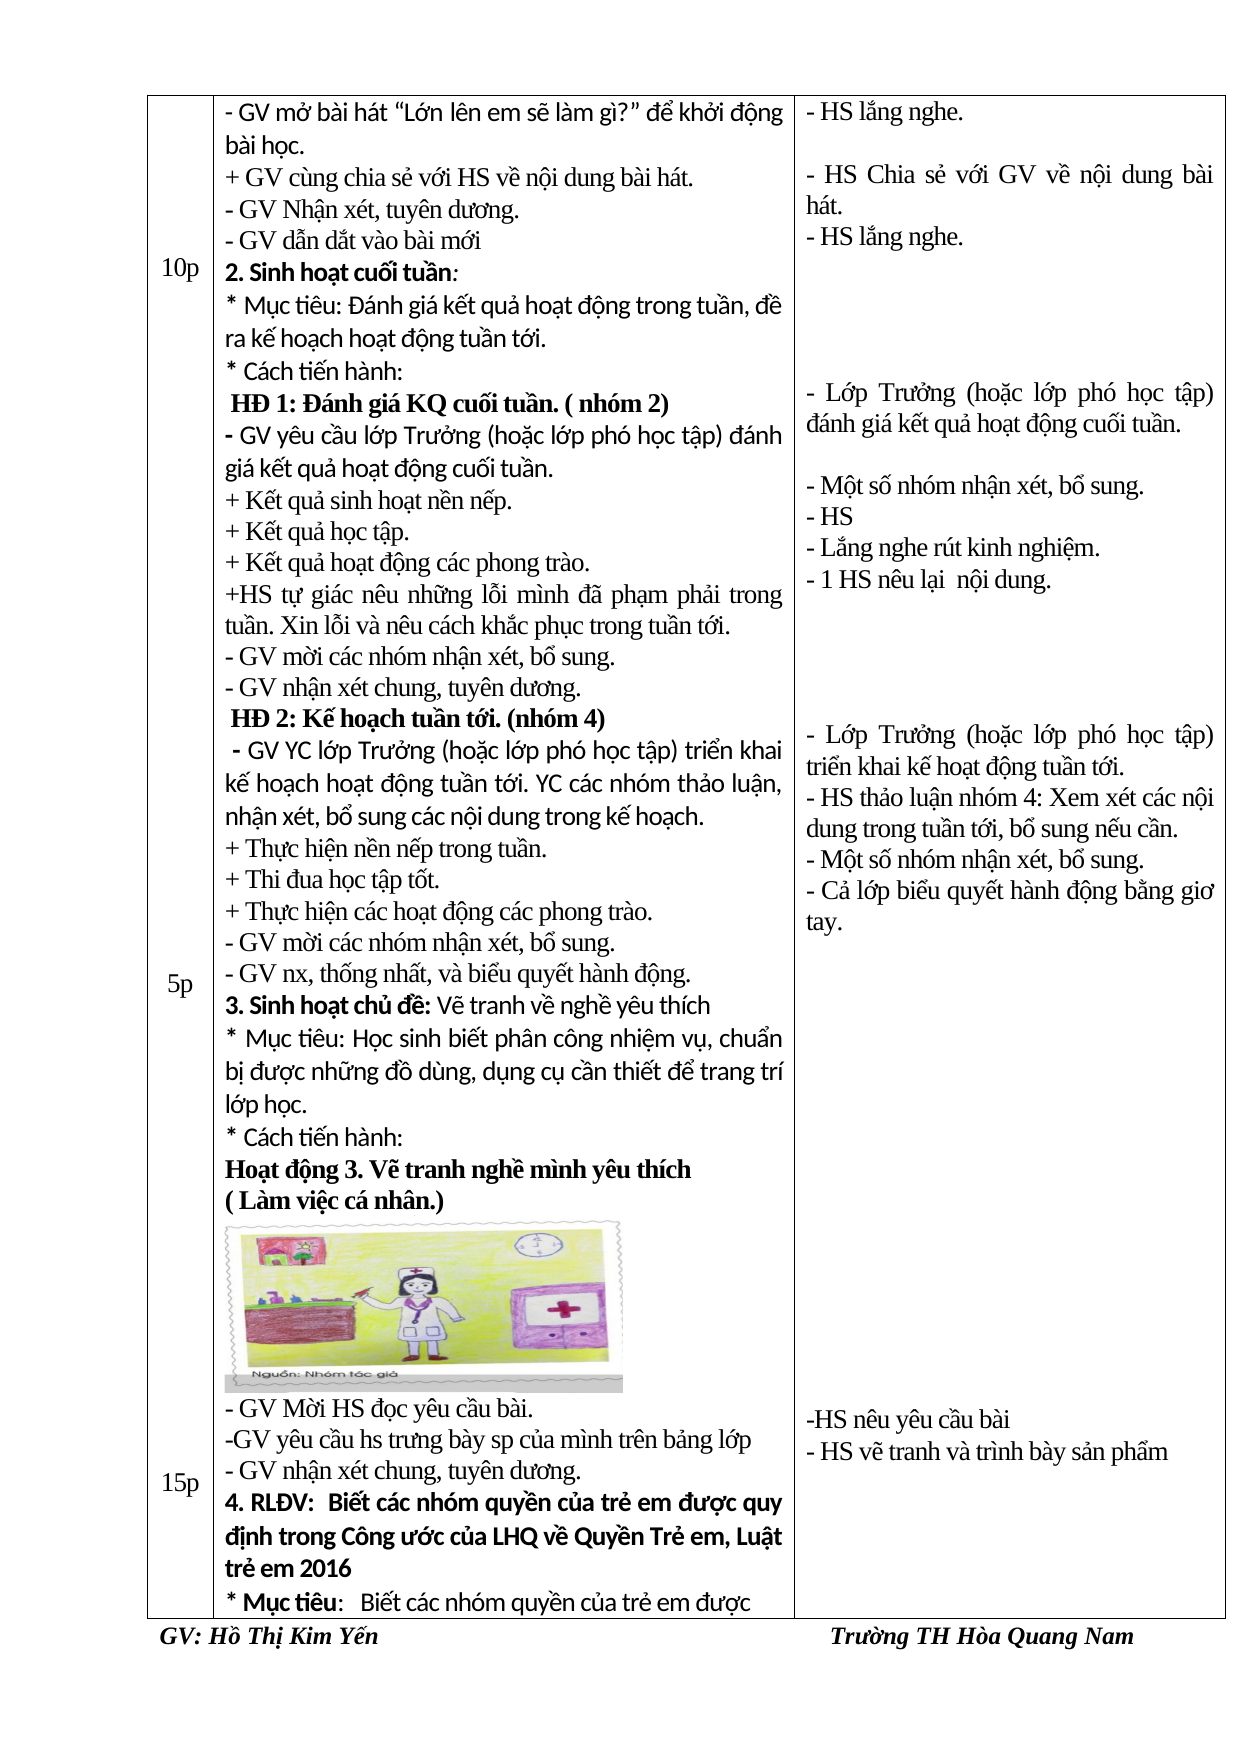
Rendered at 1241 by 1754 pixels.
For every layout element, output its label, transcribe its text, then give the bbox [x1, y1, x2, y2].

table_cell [214, 96, 794, 1618]
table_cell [795, 96, 1225, 1618]
table_cell 3p 10p 5p 15p 2p [148, 96, 213, 1618]
picture [224, 1215, 623, 1393]
